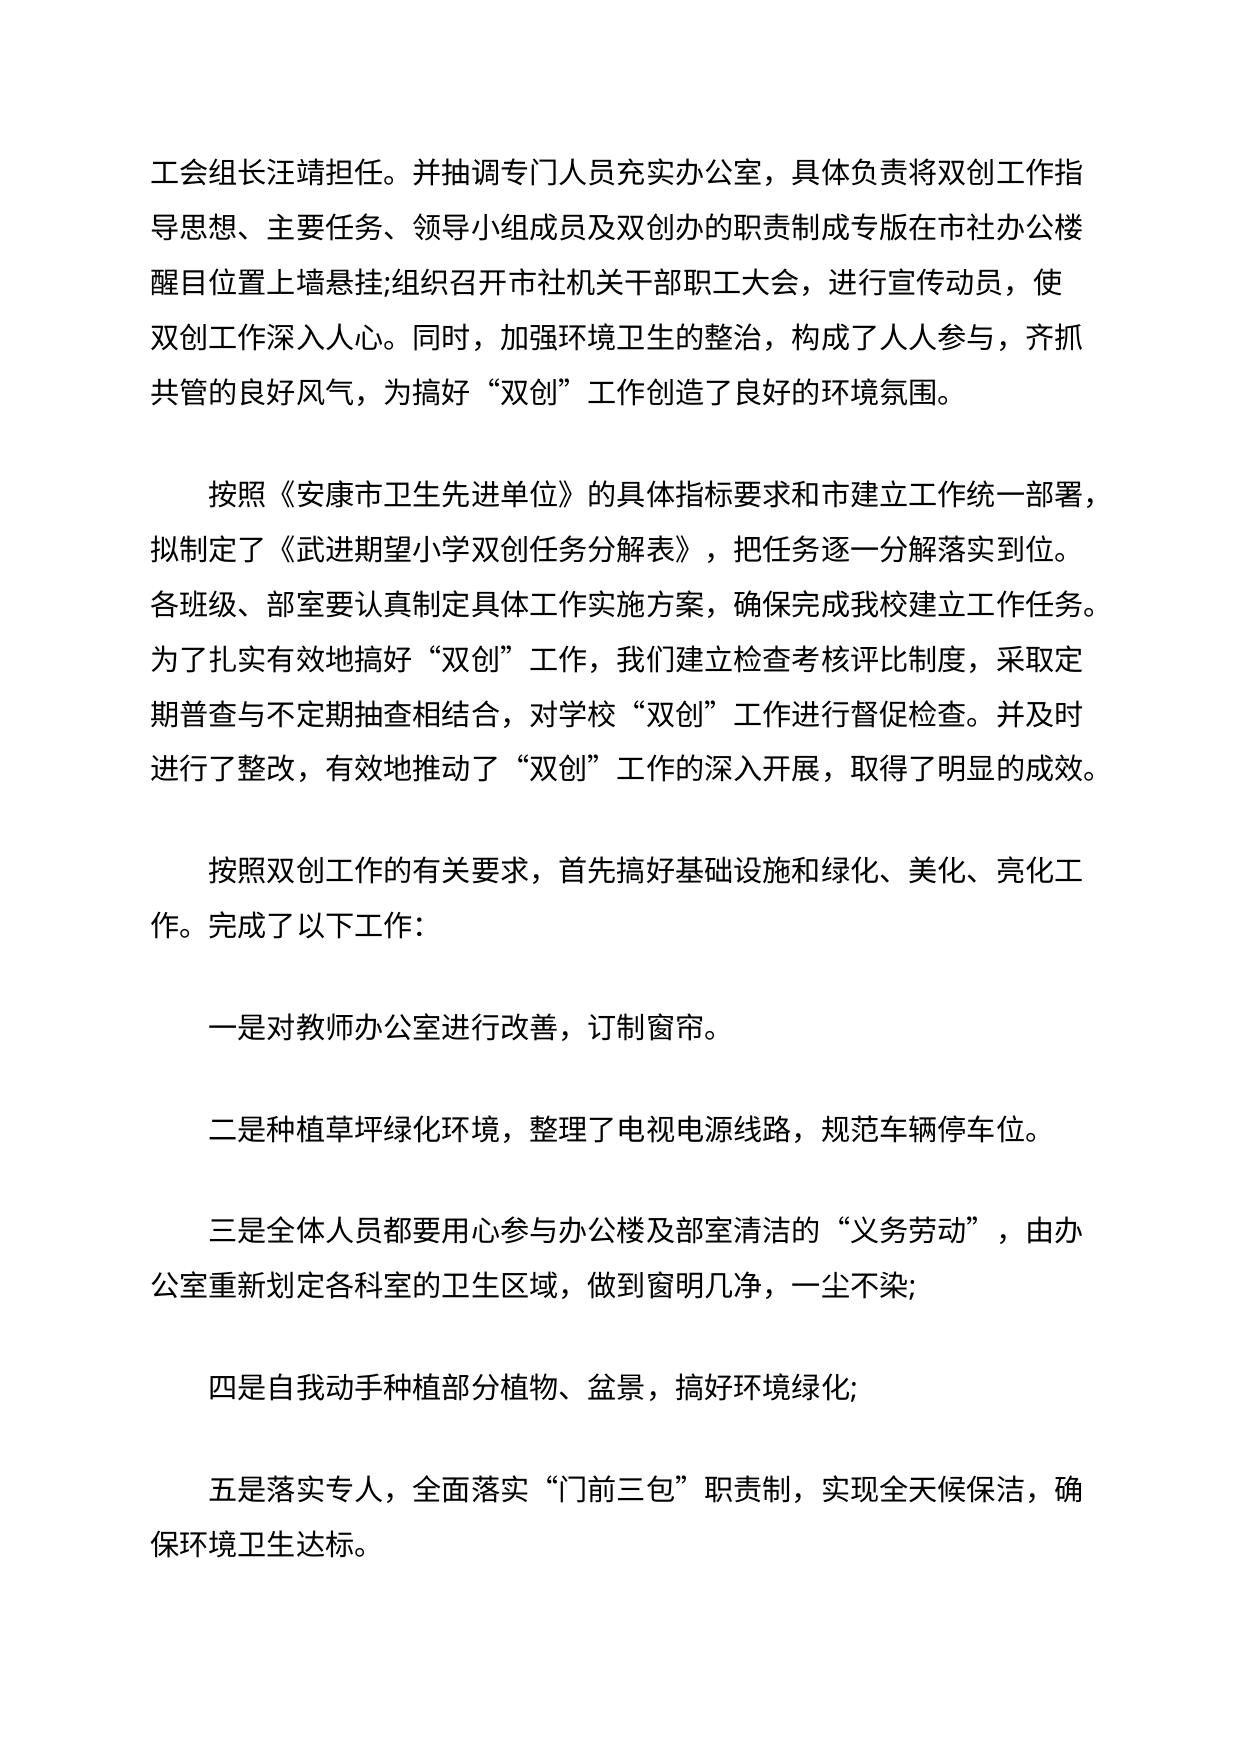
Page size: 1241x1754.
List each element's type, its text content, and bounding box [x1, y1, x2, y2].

text 一是对教师办公室进行改善，订制窗帘。 [150, 1004, 1090, 1047]
text 按照双创工作的有关要求，首先搞好基础设施和绿化、美化、亮化工作。完成了以下工作： [150, 848, 1090, 945]
text 四是自我动手种植部分植物、盆景，搞好环境绿化; [150, 1365, 1090, 1407]
text 二是种植草坪绿化环境，整理了电视电源线路，规范车辆停车位。 [150, 1106, 1090, 1148]
text 三是全体人员都要用心参与办公楼及部室清洁的“义务劳动”，由办公室重新划定各科室的卫生区域，做到窗明几净，一尘不染; [150, 1208, 1090, 1305]
text 按照《安康市卫生先进单位》的具体指标要求和市建立工作统一部署，拟制定了《武进期望小学双创任务分解表》，把任务逐一分解落实到位。各班级、部室要认真制定具体工作实施方案，确保完成我校建立工作任务。为了扎实有效地搞好“双创”工作，我们建立检查考核评比制度，采取定期普查与不定期抽查相结合，对学校“双创”工作进行督促检查。并及时进行了整改，有效地推动了“双创”工作的深入开展，取得了明显的成效。 [150, 471, 1090, 788]
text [150, 150, 1090, 412]
text 五是落实专人，全面落实“门前三包”职责制，实现全天候保洁，确保环境卫生达标。 [150, 1467, 1090, 1564]
